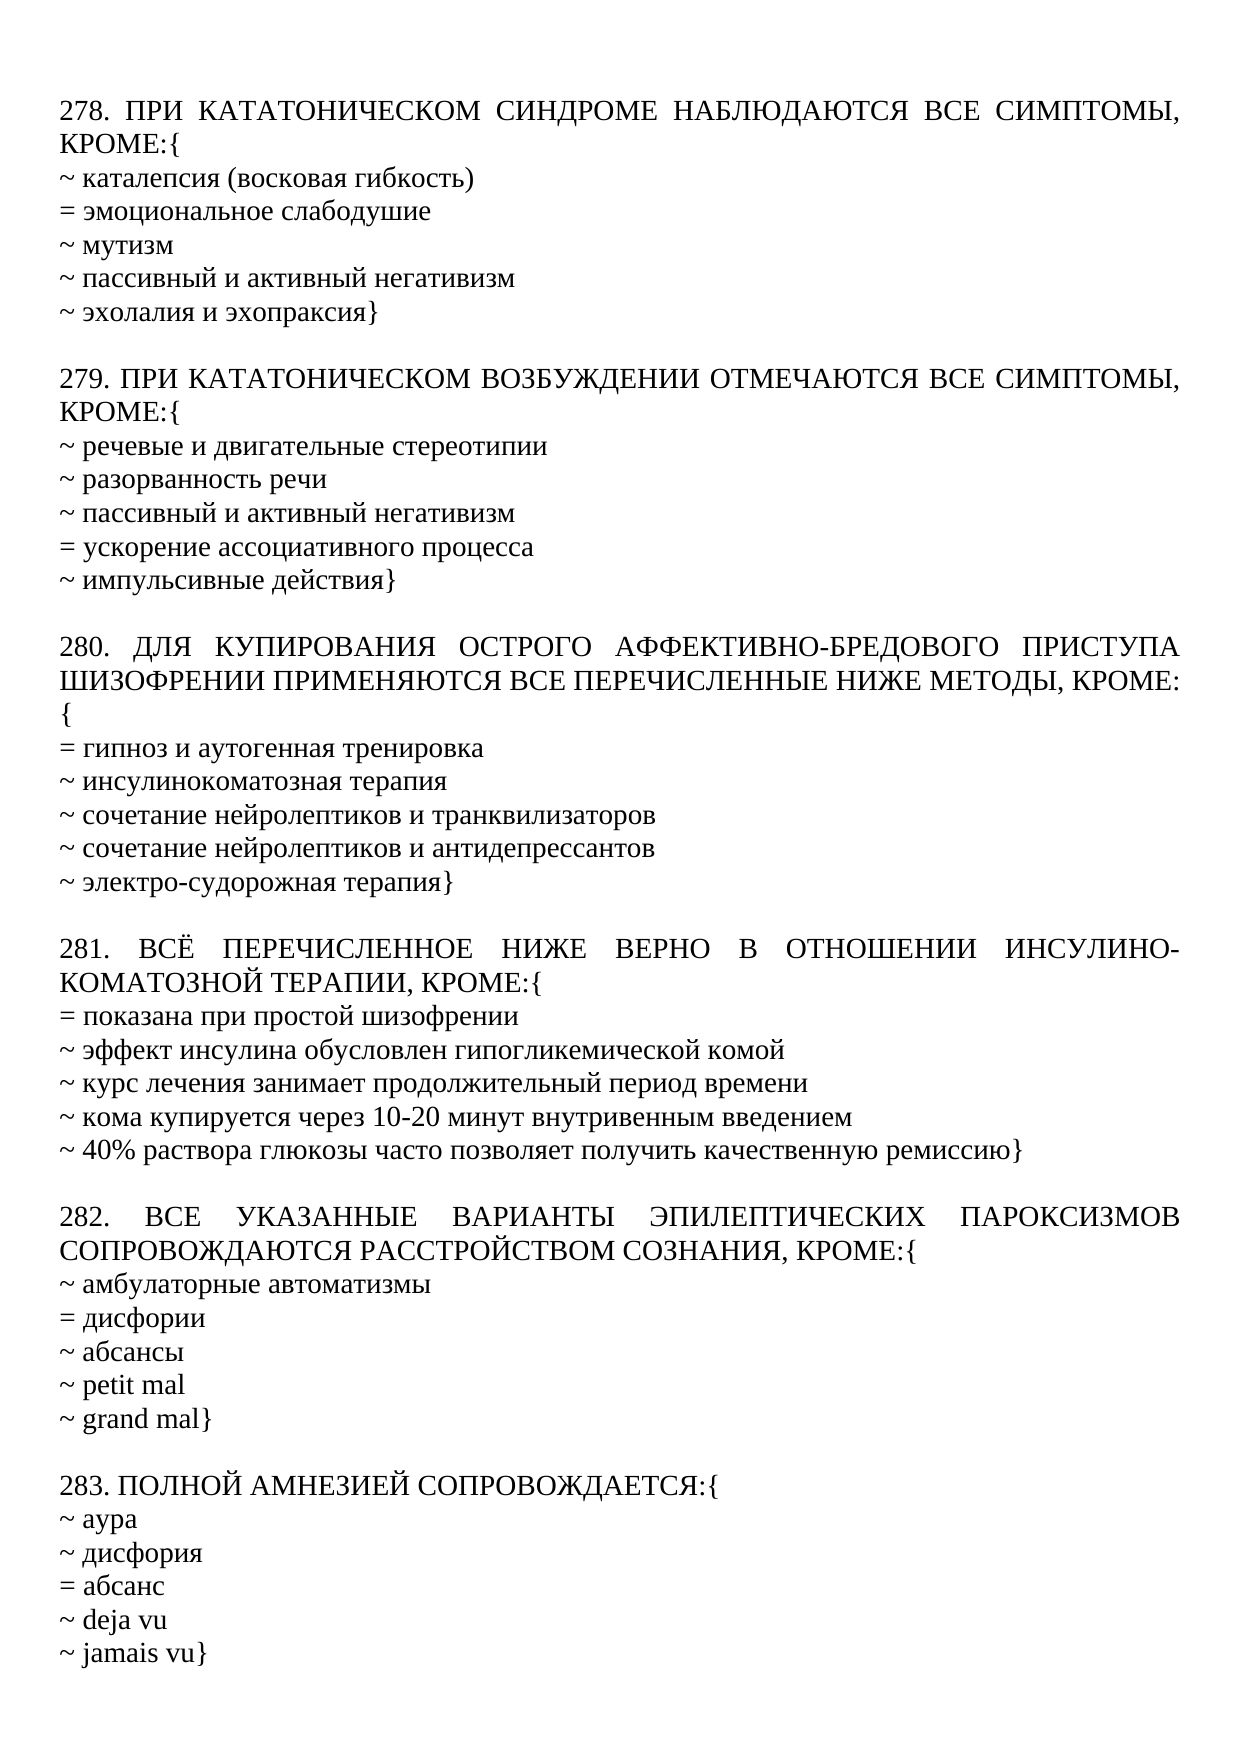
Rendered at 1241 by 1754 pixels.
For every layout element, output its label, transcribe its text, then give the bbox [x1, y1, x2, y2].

text ~ grand mal} [59, 1401, 1181, 1434]
text 282. ВСЕ УКАЗАННЫЕ ВАРИАНТЫ ЭПИЛЕПТИЧЕСКИХ ПАРОКСИЗМОВ СОПРОВОЖДАЮТСЯ РАССТРОЙСТВОМ СОЗНАНИЯ, КРОМЕ:{ [59, 1199, 1181, 1267]
text ~ амбулаторные автоматизмы [59, 1267, 1181, 1300]
text ~ эхолалия и эхопраксия} [59, 294, 1181, 327]
text = эмоциональное слабодушие [59, 193, 1181, 227]
text ~ речевые и двигательные стереотипии [59, 428, 1181, 462]
text ~ эффект инсулина обусловлен гипогликемической комой [59, 1032, 1181, 1065]
text ~ deja vu [59, 1602, 1181, 1636]
text ~ пассивный и активный негативизм [59, 495, 1181, 529]
text ~ дисфория [59, 1535, 1181, 1568]
text ~ 40% раствора глюкозы часто позволяет получить качественную ремиссию} [59, 1132, 1181, 1166]
text ~ каталепсия (восковая гибкость) [59, 160, 1181, 193]
text 281. ВСЁ ПЕРЕЧИСЛЕННОЕ НИЖЕ ВЕРНО В ОТНОШЕНИИ ИНСУЛИНО-КОМАТОЗНОЙ ТЕРАПИИ, КРОМЕ:{ [59, 931, 1181, 998]
text = дисфории [59, 1300, 1181, 1334]
text ~ пассивный и активный негативизм [59, 260, 1181, 294]
text 278. ПРИ КАТАТОНИЧЕСКОМ СИНДРОМЕ НАБЛЮДАЮТСЯ ВСЕ СИМПТОМЫ, КРОМЕ:{ [59, 93, 1181, 160]
text ~ импульсивные действия} [59, 562, 1181, 596]
text ~ мутизм [59, 227, 1181, 260]
text ~ jamais vu} [59, 1636, 1181, 1669]
text ~ petit mal [59, 1367, 1181, 1401]
text 279. ПРИ КАТАТОНИЧЕСКОМ ВОЗБУЖДЕНИИ ОТМЕЧАЮТСЯ ВСЕ СИМПТОМЫ, КРОМЕ:{ [59, 361, 1181, 428]
text ~ электро-судорожная терапия} [59, 864, 1181, 898]
text ~ курс лечения занимает продолжительный период времени [59, 1065, 1181, 1099]
text = ускорение ассоциативного процесса [59, 529, 1181, 562]
text ~ разорванность речи [59, 462, 1181, 495]
text = гипноз и аутогенная тренировка [59, 730, 1181, 763]
text = абсанс [59, 1568, 1181, 1602]
text ~ абсансы [59, 1334, 1181, 1367]
text ~ сочетание нейролептиков и антидепрессантов [59, 831, 1181, 864]
text ~ кома купируется через 10-20 минут внутривенным введением [59, 1099, 1181, 1132]
text 283. ПОЛНОЙ АМНЕЗИЕЙ СОПРОВОЖДАЕТСЯ:{ [59, 1468, 1181, 1501]
text ~ аура [59, 1501, 1181, 1535]
text ~ сочетание нейролептиков и транквилизаторов [59, 797, 1181, 831]
text ~ инсулинокоматозная терапия [59, 763, 1181, 797]
text = показана при простой шизофрении [59, 998, 1181, 1032]
text 280. ДЛЯ КУПИРОВАНИЯ ОСТРОГО АФФЕКТИВНО-БРЕДОВОГО ПРИСТУПА ШИЗОФРЕНИИ ПРИМЕНЯЮТСЯ ВСЕ ПЕРЕЧИСЛЕННЫЕ НИЖЕ МЕТОДЫ, КРОМЕ:{ [59, 629, 1181, 730]
